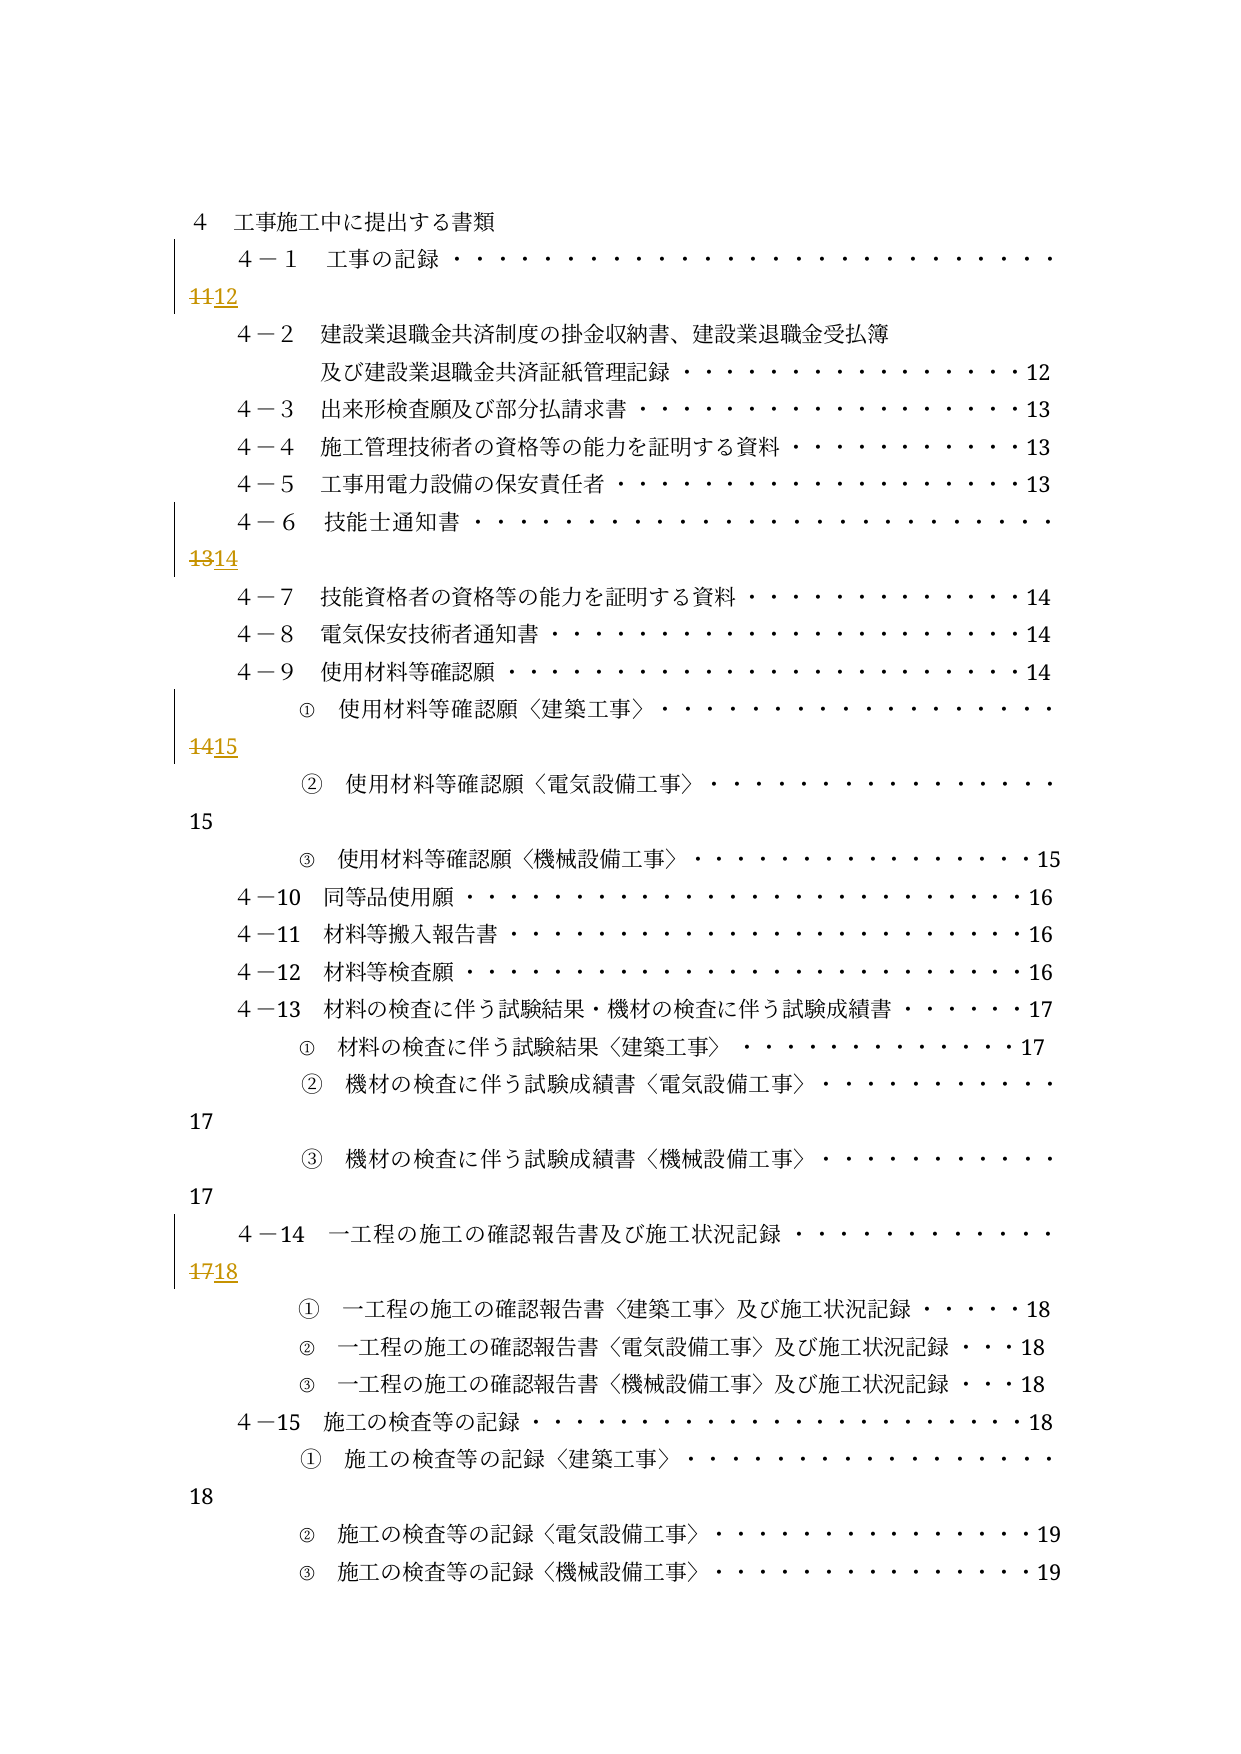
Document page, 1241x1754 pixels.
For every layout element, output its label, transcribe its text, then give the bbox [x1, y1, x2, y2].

text ４－９ 使用材料等確認願 ・・・・・・・・・・・・・・・・・・・・・・・・14 [189, 652, 1063, 689]
text ４－４ 施工管理技術者の資格等の能力を証明する資料 ・・・・・・・・・・・13 [189, 427, 1063, 464]
text ４－11 材料等搬入報告書 ・・・・・・・・・・・・・・・・・・・・・・・・16 [189, 914, 1063, 952]
text ４－１ 工事の記録 ・・・・・・・・・・・・・・・・・・・・・・・・・・・ [189, 239, 1063, 314]
text ４－10 同等品使用願 ・・・・・・・・・・・・・・・・・・・・・・・・・・16 [189, 877, 1063, 914]
text ４－６ 技能士通知書 ・・・・・・・・・・・・・・・・・・・・・・・・・・ [189, 502, 1063, 577]
text ４－７ 技能資格者の資格等の能力を証明する資料 ・・・・・・・・・・・・・14 [189, 577, 1063, 614]
text ② 使用材料等確認願〈電気設備工事〉・・・・・・・・・・・・・・・・15 [189, 764, 1063, 839]
text ③ 使用材料等確認願〈機械設備工事〉・・・・・・・・・・・・・・・・15 [189, 839, 1063, 877]
text ４－13 材料の検査に伴う試験結果・機材の検査に伴う試験成績書 ・・・・・・17 [189, 989, 1063, 1027]
text ③ 機材の検査に伴う試験成績書〈機械設備工事〉・・・・・・・・・・・17 [189, 1139, 1063, 1214]
text ② 一工程の施工の確認報告書〈電気設備工事〉及び施工状況記録 ・・・18 [189, 1327, 1063, 1364]
text ② 機材の検査に伴う試験成績書〈電気設備工事〉・・・・・・・・・・・17 [189, 1064, 1063, 1139]
text ③ 一工程の施工の確認報告書〈機械設備工事〉及び施工状況記録 ・・・18 [189, 1364, 1063, 1402]
text ① 施工の検査等の記録〈建築工事〉・・・・・・・・・・・・・・・・・18 [189, 1439, 1063, 1514]
text ③ 施工の検査等の記録〈機械設備工事〉・・・・・・・・・・・・・・・19 [189, 1552, 1063, 1589]
text ４ 工事施工中に提出する書類 [189, 202, 1063, 239]
text ① 材料の検査に伴う試験結果〈建築工事〉 ・・・・・・・・・・・・・17 [189, 1027, 1063, 1064]
text ４－３ 出来形検査願及び部分払請求書 ・・・・・・・・・・・・・・・・・・13 [189, 389, 1063, 427]
text 及び建設業退職金共済証紙管理記録 ・・・・・・・・・・・・・・・・12 [320, 352, 1063, 389]
text ② 施工の検査等の記録〈電気設備工事〉・・・・・・・・・・・・・・・19 [189, 1514, 1063, 1552]
text ４－２ 建設業退職金共済制度の掛金収納書、建設業退職金受払簿 [189, 314, 1063, 352]
text ① 使用材料等確認願〈建築工事〉・・・・・・・・・・・・・・・・・・ [189, 689, 1063, 764]
text ４－８ 電気保安技術者通知書 ・・・・・・・・・・・・・・・・・・・・・・14 [189, 614, 1063, 652]
text ４－14 一工程の施工の確認報告書及び施工状況記録 ・・・・・・・・・・・・ [189, 1214, 1063, 1289]
text ４－12 材料等検査願 ・・・・・・・・・・・・・・・・・・・・・・・・・・16 [189, 952, 1063, 989]
text ４－５ 工事用電力設備の保安責任者 ・・・・・・・・・・・・・・・・・・・13 [189, 464, 1063, 502]
text ４－15 施工の検査等の記録 ・・・・・・・・・・・・・・・・・・・・・・・18 [189, 1402, 1063, 1439]
text ① 一工程の施工の確認報告書〈建築工事〉及び施工状況記録 ・・・・・18 [189, 1289, 1063, 1327]
